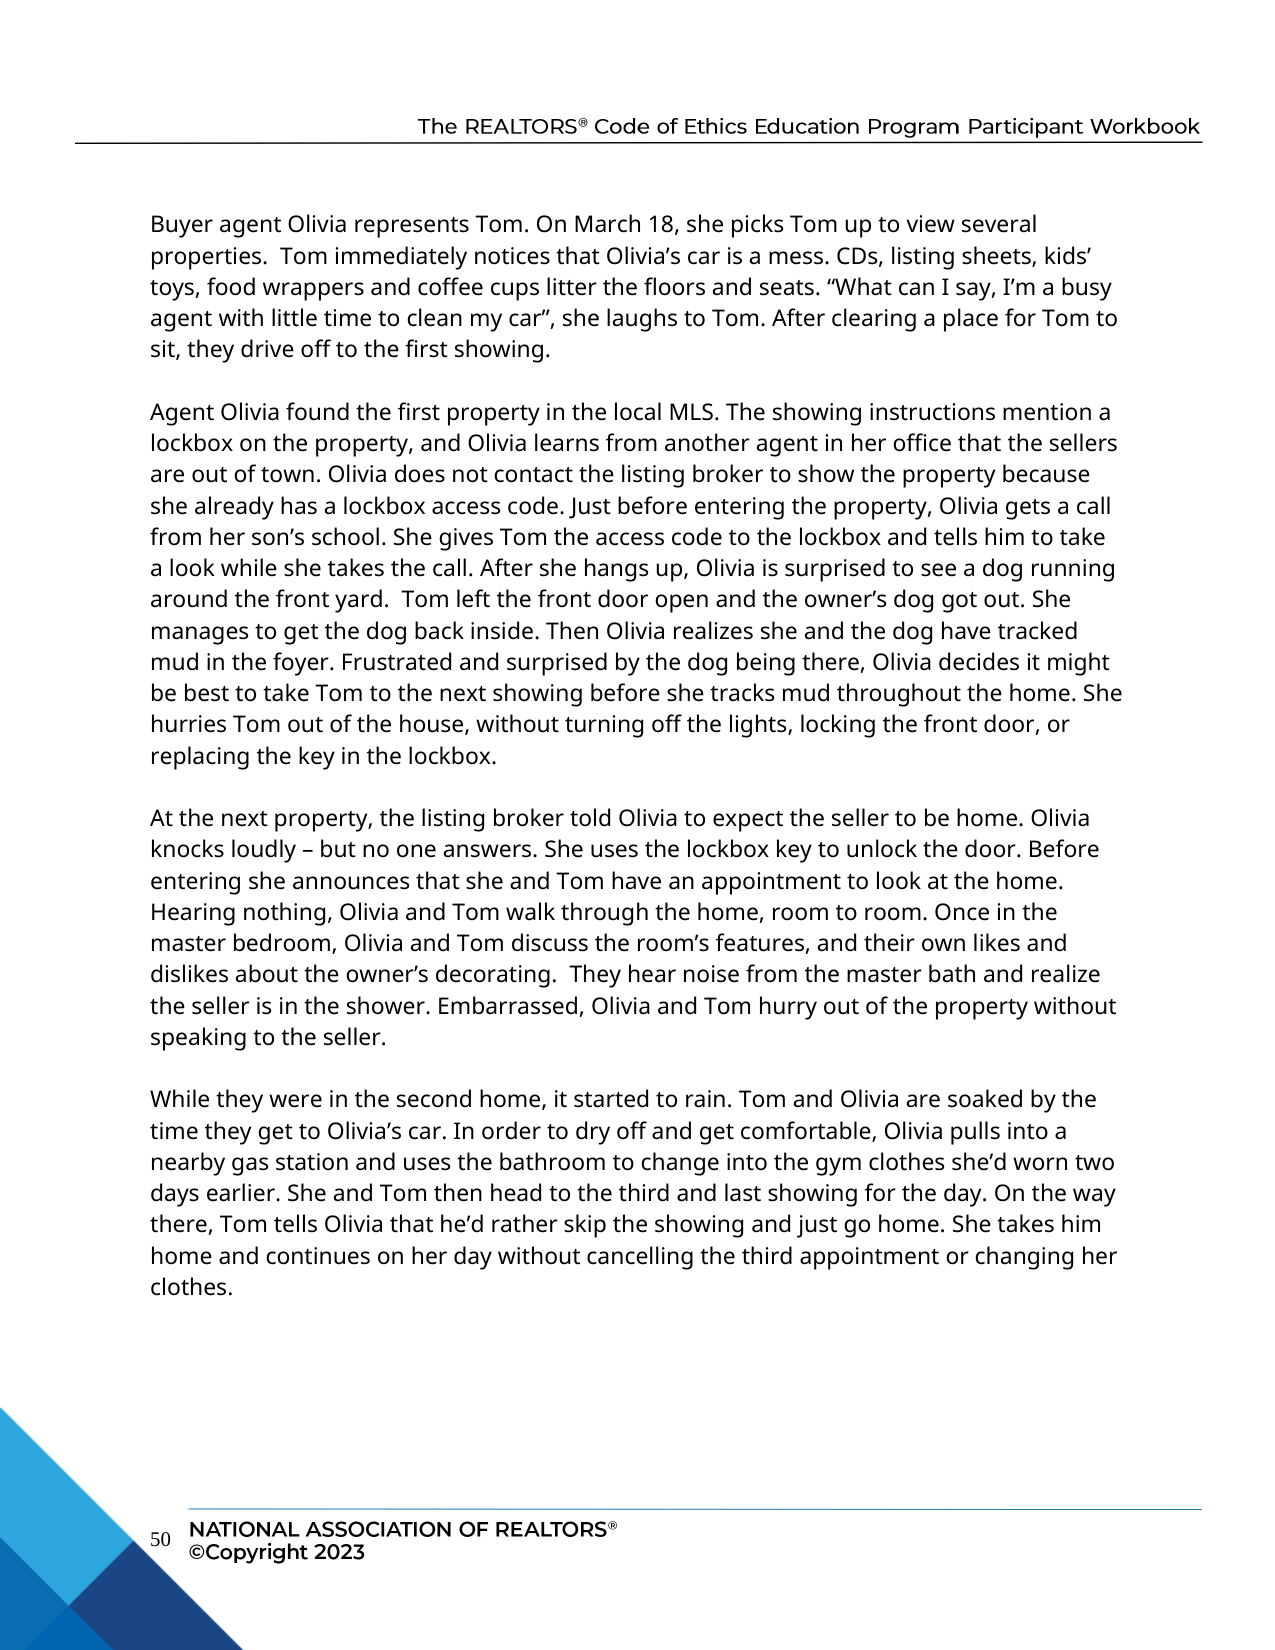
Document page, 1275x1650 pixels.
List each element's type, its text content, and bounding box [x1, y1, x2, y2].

text At the next property, the listing broker told Olivia to expect the seller to be home. Olivia knocks loudly – but no one answers. She uses the lockbox key to unlock the door. Before entering she announces that she and Tom have an appointment to look at the home. Hearing nothing, Olivia and Tom walk through the home, room to room. Once in the master bedroom, Olivia and Tom discuss the room’s features, and their own likes and dislikes about the owner’s decorating. They hear noise from the master bath and realize the seller is in the shower. Embarrassed, Olivia and Tom hurry out of the property without speaking to the seller. [150, 802, 1125, 1052]
text While they were in the second home, it started to rain. Tom and Olivia are soaked by the time they get to Olivia’s car. In order to dry off and get comfortable, Olivia pulls into a nearby gas station and uses the bathroom to change into the gym clothes she’d worn two days earlier. She and Tom then head to the third and last showing for the day. On the way there, Tom tells Olivia that he’d rather skip the showing and just go home. She takes him home and continues on her day without cancelling the third appointment or changing her clothes. [150, 1083, 1125, 1302]
text Agent Olivia found the first property in the local MLS. The showing instructions mention a lockbox on the property, and Olivia learns from another agent in her office that the sellers are out of town. Olivia does not contact the listing broker to show the property because she already has a lockbox access code. Just before entering the property, Olivia gets a call from her son’s school. She gives Tom the access code to the lockbox and tells him to take a look while she takes the call. After she hangs up, Olivia is surprised to see a dog running around the front yard. Tom left the front door open and the owner’s dog got out. She manages to get the dog back inside. Then Olivia realizes she and the dog have tracked mud in the foyer. Frustrated and surprised by the dog being there, Olivia decides it might be best to take Tom to the next showing before she tracks mud throughout the home. She hurries Tom out of the house, without turning off the lights, locking the front door, or replacing the key in the lockbox. [150, 396, 1125, 771]
picture [0, 0, 1275, 1650]
text Buyer agent Olivia represents Tom. On March 18, she picks Tom up to view several properties. Tom immediately notices that Olivia’s car is a mess. CDs, listing sheets, kids’ toys, food wrappers and coffee cups litter the floors and seats. “What can I say, I’m a busy agent with little time to clean my car”, she laughs to Tom. After clearing a place for Tom to sit, they drive off to the first showing. [150, 208, 1125, 365]
